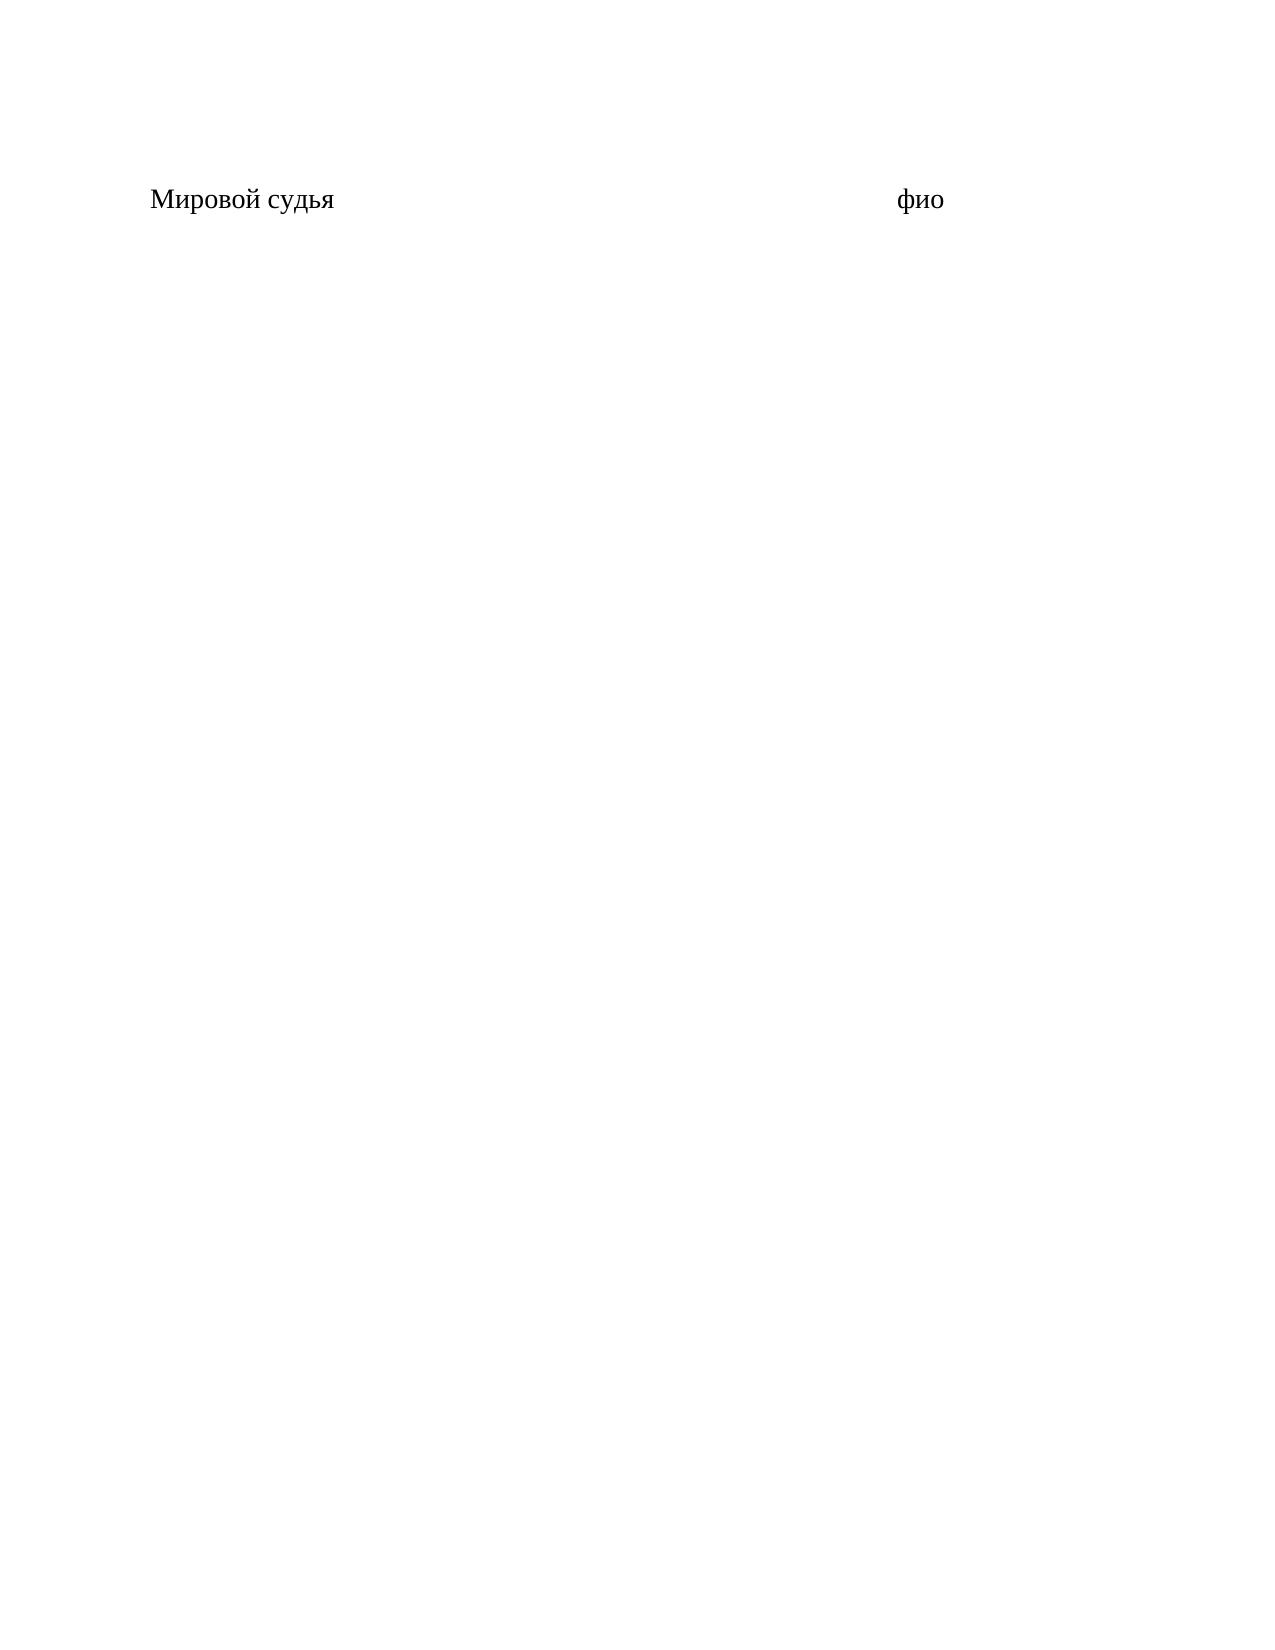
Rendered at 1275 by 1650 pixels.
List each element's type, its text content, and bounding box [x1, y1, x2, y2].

text Мировой судья фио [150, 182, 1125, 215]
